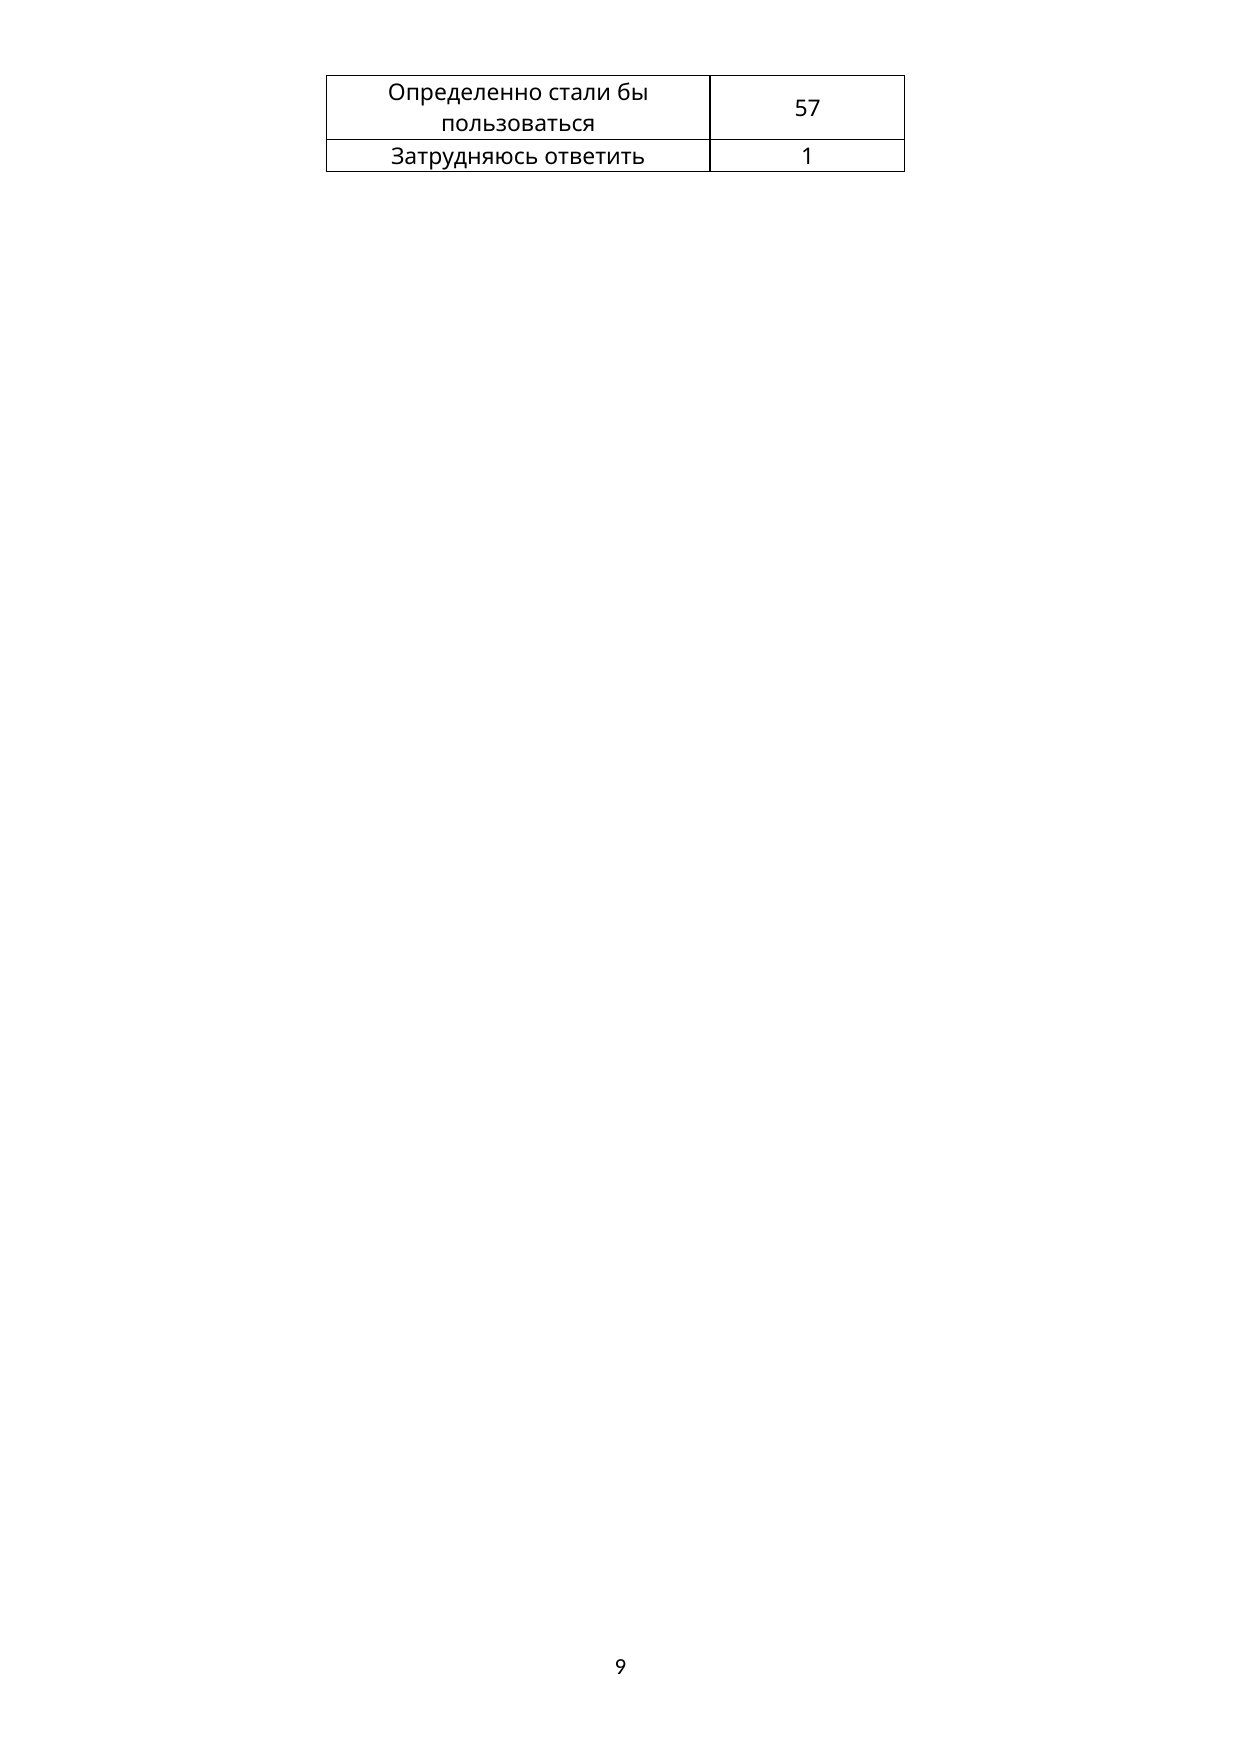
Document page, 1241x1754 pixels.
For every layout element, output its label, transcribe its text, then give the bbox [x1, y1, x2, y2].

table_cell 57 [711, 76, 904, 138]
table_cell 1 [711, 140, 904, 171]
table_cell Определенно стали бы пользоваться [327, 76, 709, 138]
table_cell Затрудняюсь ответить [327, 140, 709, 171]
